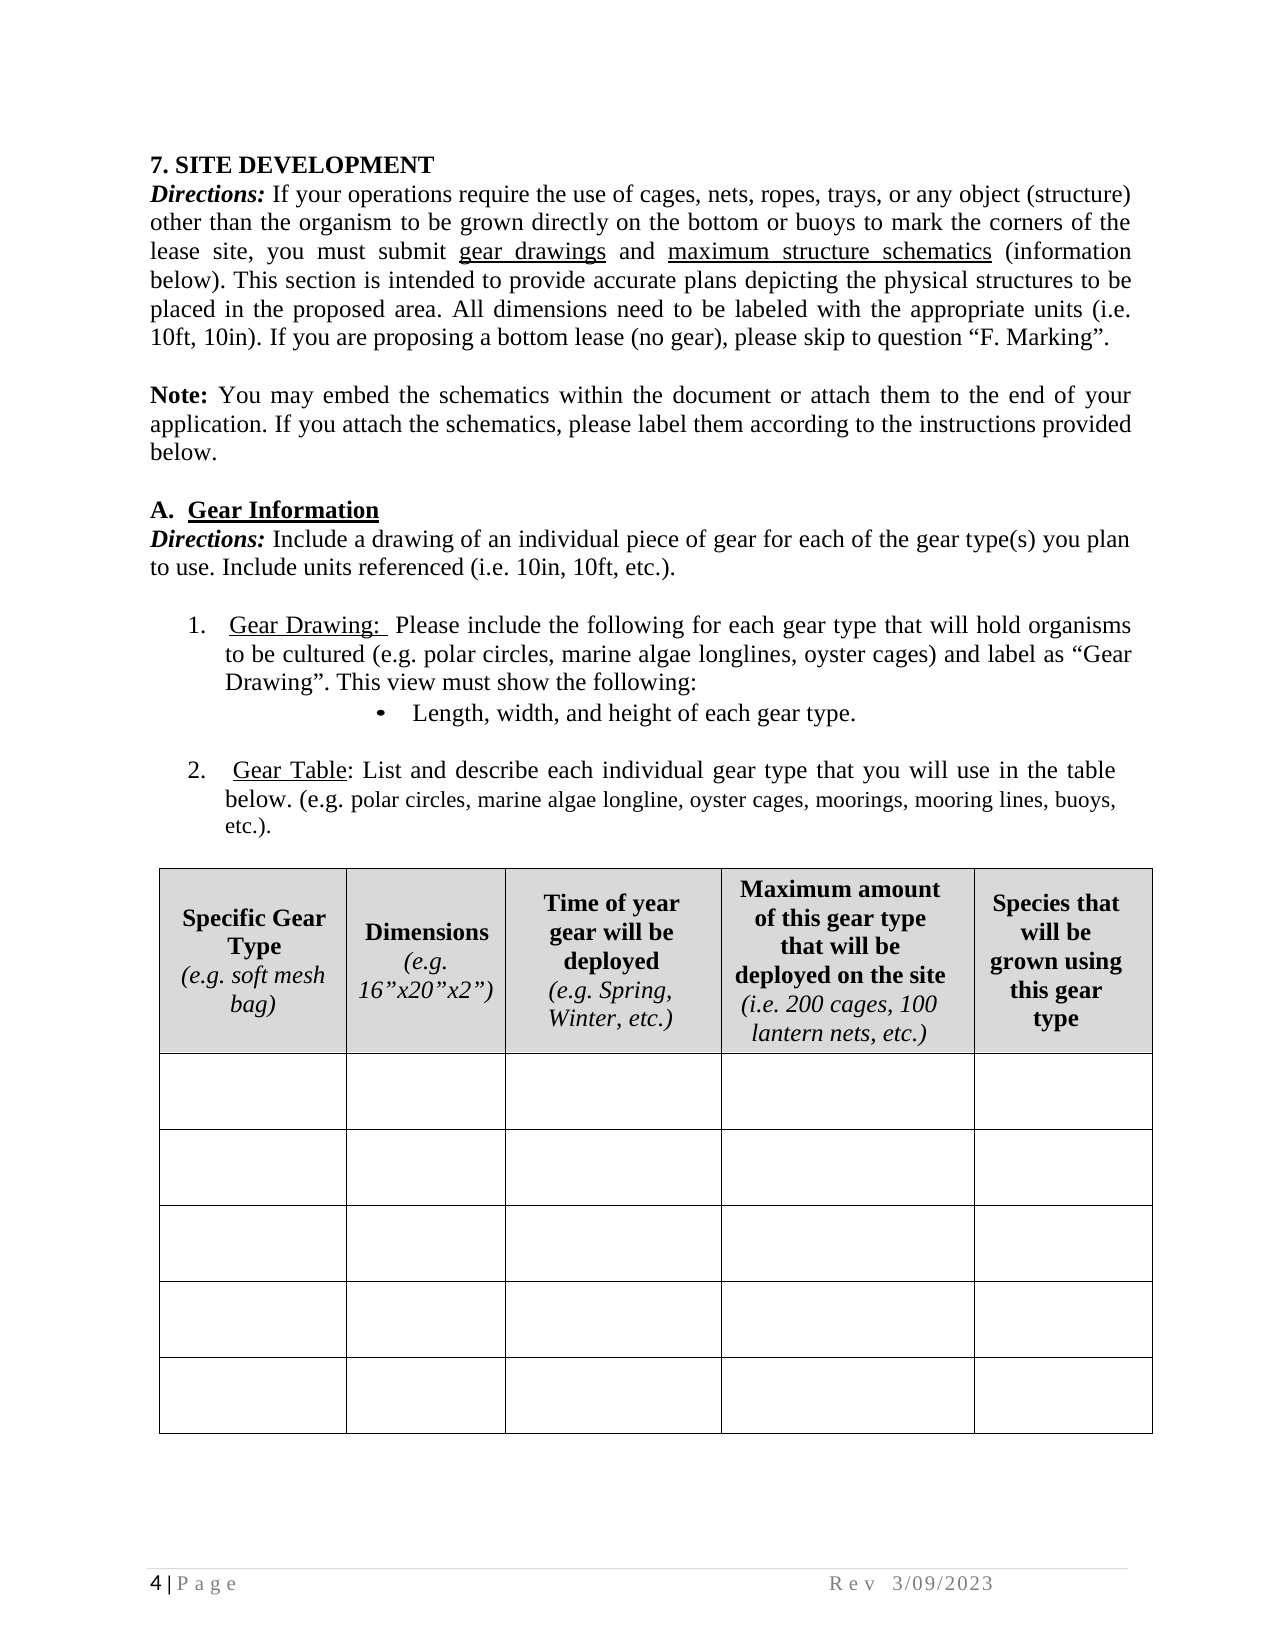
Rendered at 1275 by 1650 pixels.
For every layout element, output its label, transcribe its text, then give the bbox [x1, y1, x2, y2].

table_cell [722, 1282, 974, 1357]
table_cell [347, 1130, 505, 1204]
table_cell [506, 1130, 721, 1204]
text • Length, width, and height of each gear type. [375, 698, 1167, 727]
table_cell [506, 1282, 721, 1357]
table_cell [347, 1282, 505, 1357]
table_cell [975, 1358, 1152, 1433]
table_cell [975, 1054, 1152, 1128]
text Directions: If your operations require the use of cages, nets, ropes, trays, or any object (structure) other than the organism to be grown directly on the bottom or buoys to mark the corners of the lease site, you must submit gear drawings and maximum structure schematics (information below). This section is intended to provide accurate plans depicting the physical structures to be placed in the proposed area. All dimensions need to be labeled with the appropriate units (i.e. 10ft, 10in). If you are proposing a bottom lease (no gear), please skip to question “F. Marking”. [150, 179, 1132, 351]
table_cell [506, 1206, 721, 1281]
table_cell [975, 1130, 1152, 1204]
table_cell [347, 1054, 505, 1128]
table_cell [722, 1130, 974, 1204]
table_cell [506, 1054, 721, 1128]
table_header Maximum amount of this gear type that will be deployed on the site (i.e. 200 cages, 100 lantern nets, etc.) [722, 869, 974, 1052]
table_header Time of year gear will be deployed (e.g. Spring, Winter, etc.) [506, 869, 721, 1052]
table_cell [722, 1054, 974, 1128]
table_cell [975, 1282, 1152, 1357]
text Note: You may embed the schematics within the document or attach them to the end of your application. If you attach the schematics, please label them according to the instructions provided below. [150, 380, 1131, 466]
table_cell [722, 1206, 974, 1281]
table_cell [722, 1358, 974, 1433]
text A. Gear Information [150, 495, 384, 524]
table_header Species that will be grown using this gear type [975, 869, 1152, 1052]
table_cell [347, 1358, 505, 1433]
table_cell [160, 1054, 346, 1128]
text Directions: Include a drawing of an individual piece of gear for each of the gear type(s) you plan to use. Include units referenced (i.e. 10in, 10ft, etc.). [150, 524, 1131, 581]
table_cell [975, 1206, 1152, 1281]
table_cell [160, 1130, 346, 1204]
table_cell [160, 1358, 346, 1433]
table_cell [506, 1358, 721, 1433]
table_cell [160, 1282, 346, 1357]
table_cell [347, 1206, 505, 1281]
text 7. SITE DEVELOPMENT [150, 150, 440, 179]
table_cell [160, 1206, 346, 1281]
text 2. Gear Table: List and describe each individual gear type that you will use in the table below. (e.g. polar circles, marine algae longline, oyster cages, moorings, mooring lines, buoys, etc.). [187, 756, 1116, 839]
table_header Dimensions (e.g. 16”x20”x2”) [347, 869, 505, 1052]
table_header Specific Gear Type (e.g. soft mesh bag) [160, 869, 346, 1052]
text 1. Gear Drawing: Please include the following for each gear type that will hold organisms to be cultured (e.g. polar circles, marine algae longlines, oyster cages) and label as “Gear Drawing”. This view must show the following: [187, 610, 1132, 696]
